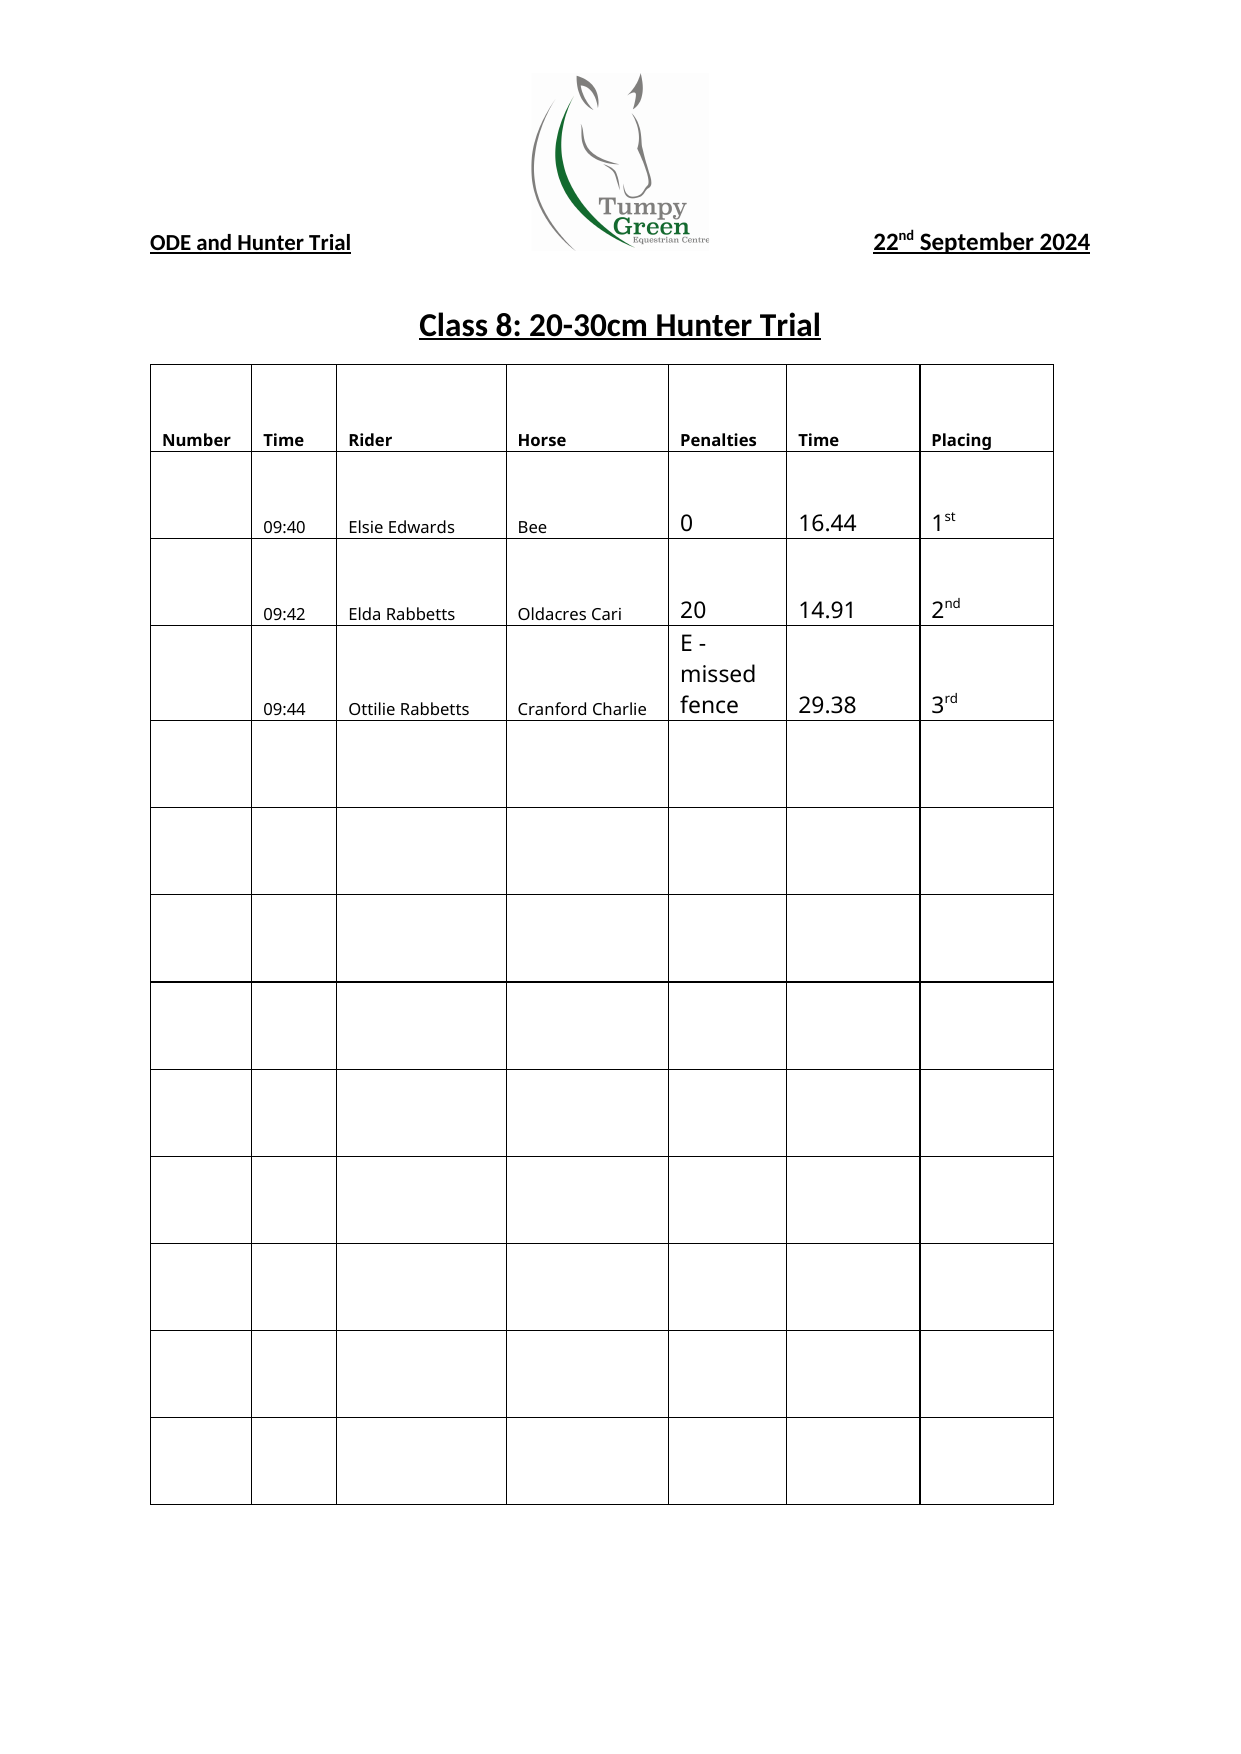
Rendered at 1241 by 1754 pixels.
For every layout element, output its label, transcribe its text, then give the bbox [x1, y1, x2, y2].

table_cell Bee [507, 452, 668, 538]
table_cell [507, 895, 668, 981]
table_cell [787, 895, 919, 981]
table_cell [787, 1070, 919, 1156]
table_cell [507, 1331, 668, 1417]
table_cell [151, 1244, 251, 1330]
table_cell [507, 983, 668, 1068]
table_cell 29.38 [787, 626, 919, 720]
table_cell [337, 1244, 506, 1330]
table_cell [669, 1331, 786, 1417]
table_cell Elda Rabbetts [337, 539, 506, 625]
table_cell [669, 1418, 786, 1504]
table_cell 09:42 [252, 539, 336, 625]
table_cell [151, 983, 251, 1068]
table_cell [787, 1331, 919, 1417]
table_cell Ottilie Rabbetts [337, 626, 506, 720]
table_cell [921, 721, 1053, 807]
table_cell 1st [921, 452, 1053, 538]
table_cell [507, 1244, 668, 1330]
table_cell [507, 1418, 668, 1504]
table_header Rider [337, 365, 506, 451]
table_cell Cranford Charlie [507, 626, 668, 720]
table_cell [921, 808, 1053, 894]
table_cell [337, 721, 506, 807]
table_cell [151, 1070, 251, 1156]
table_cell 16.44 [787, 452, 919, 538]
table_header Horse [507, 365, 668, 451]
text Class 8: 20-30cm Hunter Trial [150, 303, 1090, 344]
table_cell 14.91 [787, 539, 919, 625]
table_cell [337, 808, 506, 894]
table_cell 0 [669, 452, 786, 538]
table_cell [337, 895, 506, 981]
table_cell [252, 1418, 336, 1504]
table_cell [151, 539, 251, 625]
table_header Number [151, 365, 251, 451]
table_cell [252, 1157, 336, 1243]
table_cell E -missed fence [669, 626, 786, 720]
table_cell [921, 1331, 1053, 1417]
table_cell Elsie Edwards [337, 452, 506, 538]
table_cell [252, 1244, 336, 1330]
table_cell [787, 983, 919, 1068]
table_cell [252, 721, 336, 807]
table_cell [507, 721, 668, 807]
table_cell Oldacres Cari [507, 539, 668, 625]
table_cell [669, 1157, 786, 1243]
table_cell [252, 808, 336, 894]
table_cell [921, 1418, 1053, 1504]
table_cell [151, 1331, 251, 1417]
table_cell [151, 895, 251, 981]
table_cell [787, 808, 919, 894]
table_cell [787, 1244, 919, 1330]
table_header Time [787, 365, 919, 451]
table_header Placing [921, 365, 1053, 451]
table_cell [669, 983, 786, 1068]
table_cell [669, 808, 786, 894]
table_cell [151, 626, 251, 720]
table_cell [787, 1157, 919, 1243]
table_cell [507, 1157, 668, 1243]
table_cell 09:44 [252, 626, 336, 720]
table_cell [337, 983, 506, 1068]
table_header Penalties [669, 365, 786, 451]
table_cell [921, 983, 1053, 1068]
table_cell [252, 983, 336, 1068]
table_cell [252, 1070, 336, 1156]
table_cell 3rd [921, 626, 1053, 720]
table_cell [669, 1244, 786, 1330]
table_cell [921, 1070, 1053, 1156]
table_cell [787, 1418, 919, 1504]
table_cell [921, 895, 1053, 981]
table_cell [337, 1070, 506, 1156]
table_cell [507, 808, 668, 894]
table_cell [669, 721, 786, 807]
table_cell [252, 895, 336, 981]
table_cell [507, 1070, 668, 1156]
table_cell 20 [669, 539, 786, 625]
table_cell [337, 1418, 506, 1504]
table_cell [151, 808, 251, 894]
table_cell [787, 721, 919, 807]
table_cell [252, 1331, 336, 1417]
table_cell 2nd [921, 539, 1053, 625]
table_header Time [252, 365, 336, 451]
table_cell [921, 1244, 1053, 1330]
table_cell [151, 1418, 251, 1504]
table_cell [151, 1157, 251, 1243]
table_cell [151, 721, 251, 807]
table_cell [669, 1070, 786, 1156]
table_cell [669, 895, 786, 981]
table_cell [151, 452, 251, 538]
table_cell 09:40 [252, 452, 336, 538]
table_cell [921, 1157, 1053, 1243]
table_cell [337, 1157, 506, 1243]
table_cell [337, 1331, 506, 1417]
picture [531, 73, 710, 251]
